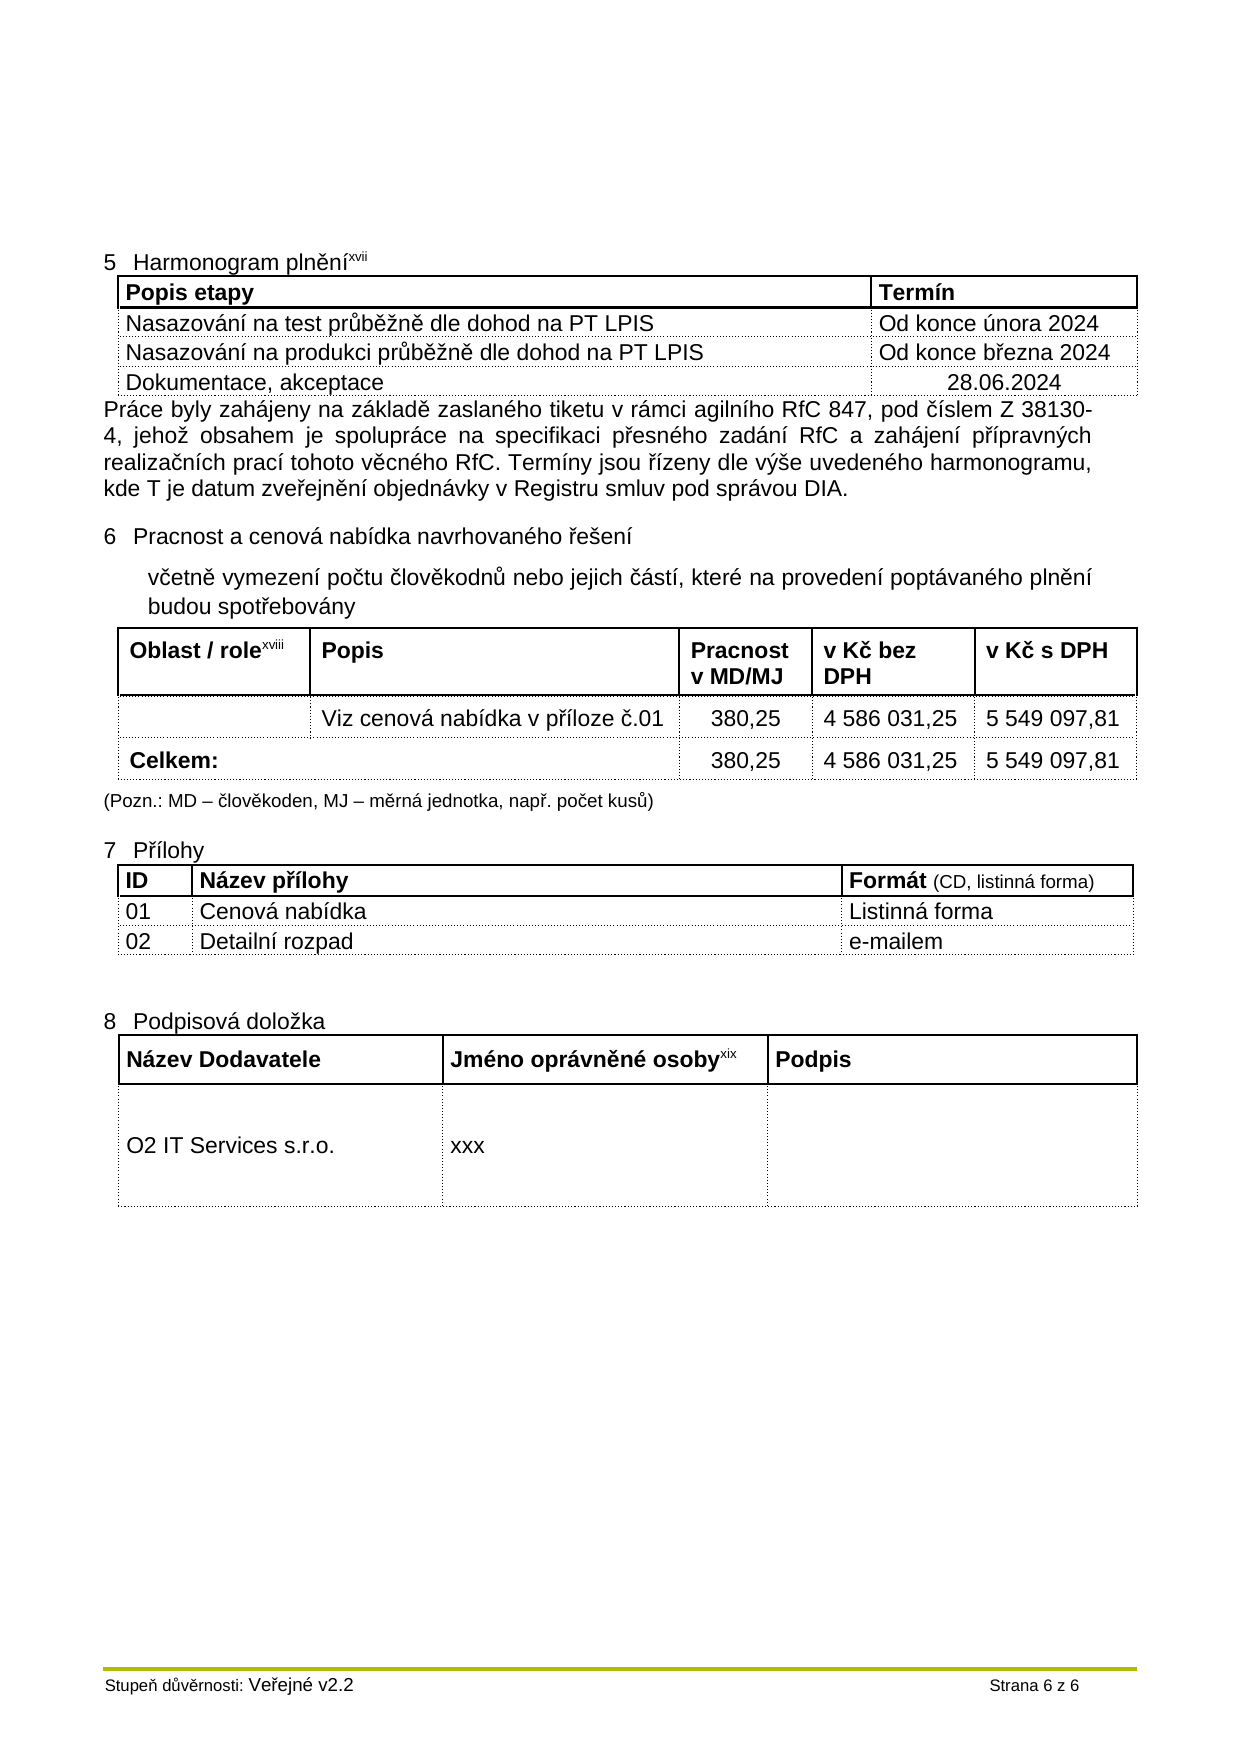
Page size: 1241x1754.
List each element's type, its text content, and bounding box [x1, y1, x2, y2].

table_cell 5 549 097,81 [975, 696, 1137, 737]
table_cell 02 [118, 925, 192, 954]
table_cell Od konce března 2024 [871, 336, 1137, 366]
table_cell Cenová nabídka [192, 897, 842, 924]
table_cell 380,25 [679, 737, 812, 779]
subtitle Pracnost a cenová nabídka navrhovaného řešení [103, 523, 1092, 549]
text (Pozn.: MD – člověkoden, MJ – měrná jednotka, např. počet kusů) [103, 789, 1092, 811]
table_header v Kč s DPH [976, 629, 1136, 694]
subtitle Harmonogram plnění [103, 249, 1092, 275]
table_header Termín [872, 277, 1136, 306]
table_cell e-mailem [842, 925, 1133, 954]
table_cell 28.06.2024 [871, 366, 1137, 395]
subtitle Podpisová doložka [103, 1008, 1092, 1034]
table_cell 4 586 031,25 [812, 737, 974, 779]
table_header Pracnost v MD/MJ [680, 629, 811, 694]
table_cell O2 IT Services s.r.o. [119, 1085, 443, 1206]
subtitle Přílohy [103, 837, 1092, 864]
table_header Popis [311, 629, 678, 694]
table_header Název přílohy [193, 866, 841, 895]
table_header Popis etapy [119, 277, 870, 306]
table_cell Nasazování na produkci průběžně dle dohod na PT LPIS [118, 336, 871, 366]
table_cell Celkem: [118, 737, 679, 779]
table_header v Kč bez DPH [813, 629, 974, 694]
table_cell [768, 1085, 1137, 1206]
table_header Jméno oprávněné osoby [444, 1036, 767, 1083]
table_header Podpis [769, 1036, 1136, 1083]
table_cell Od konce února 2024 [871, 309, 1137, 336]
table_cell Dokumentace, akceptace [118, 366, 871, 395]
table_cell 4 586 031,25 [812, 696, 974, 737]
table_header Oblast / role [119, 629, 309, 694]
table_cell Listinná forma [842, 897, 1133, 924]
table_cell Viz cenová nabídka v příloze č.01 [310, 696, 679, 737]
table_cell 380,25 [679, 696, 812, 737]
table_cell Detailní rozpad [192, 925, 842, 954]
table_header Formát (CD, listinná forma) [843, 866, 1132, 895]
table_cell 01 [118, 896, 192, 924]
text Práce byly zahájeny na základě zaslaného tiketu v rámci agilního RfC 847, pod číslem Z 38130-4, jehož obsahem je spolupráce na specifikaci přesného zadání RfC a zahájení přípravných realizačních prací tohoto věcného RfC. Termíny jsou řízeny dle výše uvedeného harmonogramu, kde T je datum zveřejnění objednávky v Registru smluv pod správou DIA. [103, 396, 1092, 502]
table_cell Nasazování na test průběžně dle dohod na PT LPIS [118, 307, 871, 336]
table_cell 5 549 097,81 [975, 737, 1137, 779]
table_cell [118, 696, 310, 737]
list včetně vymezení počtu člověkodnů nebo jejich částí, které na provedení poptávaného plnění budou spotřebovány [148, 562, 1092, 620]
table_cell xxx [443, 1085, 768, 1206]
table_header ID [119, 866, 191, 895]
table_header Název Dodavatele [120, 1036, 442, 1083]
